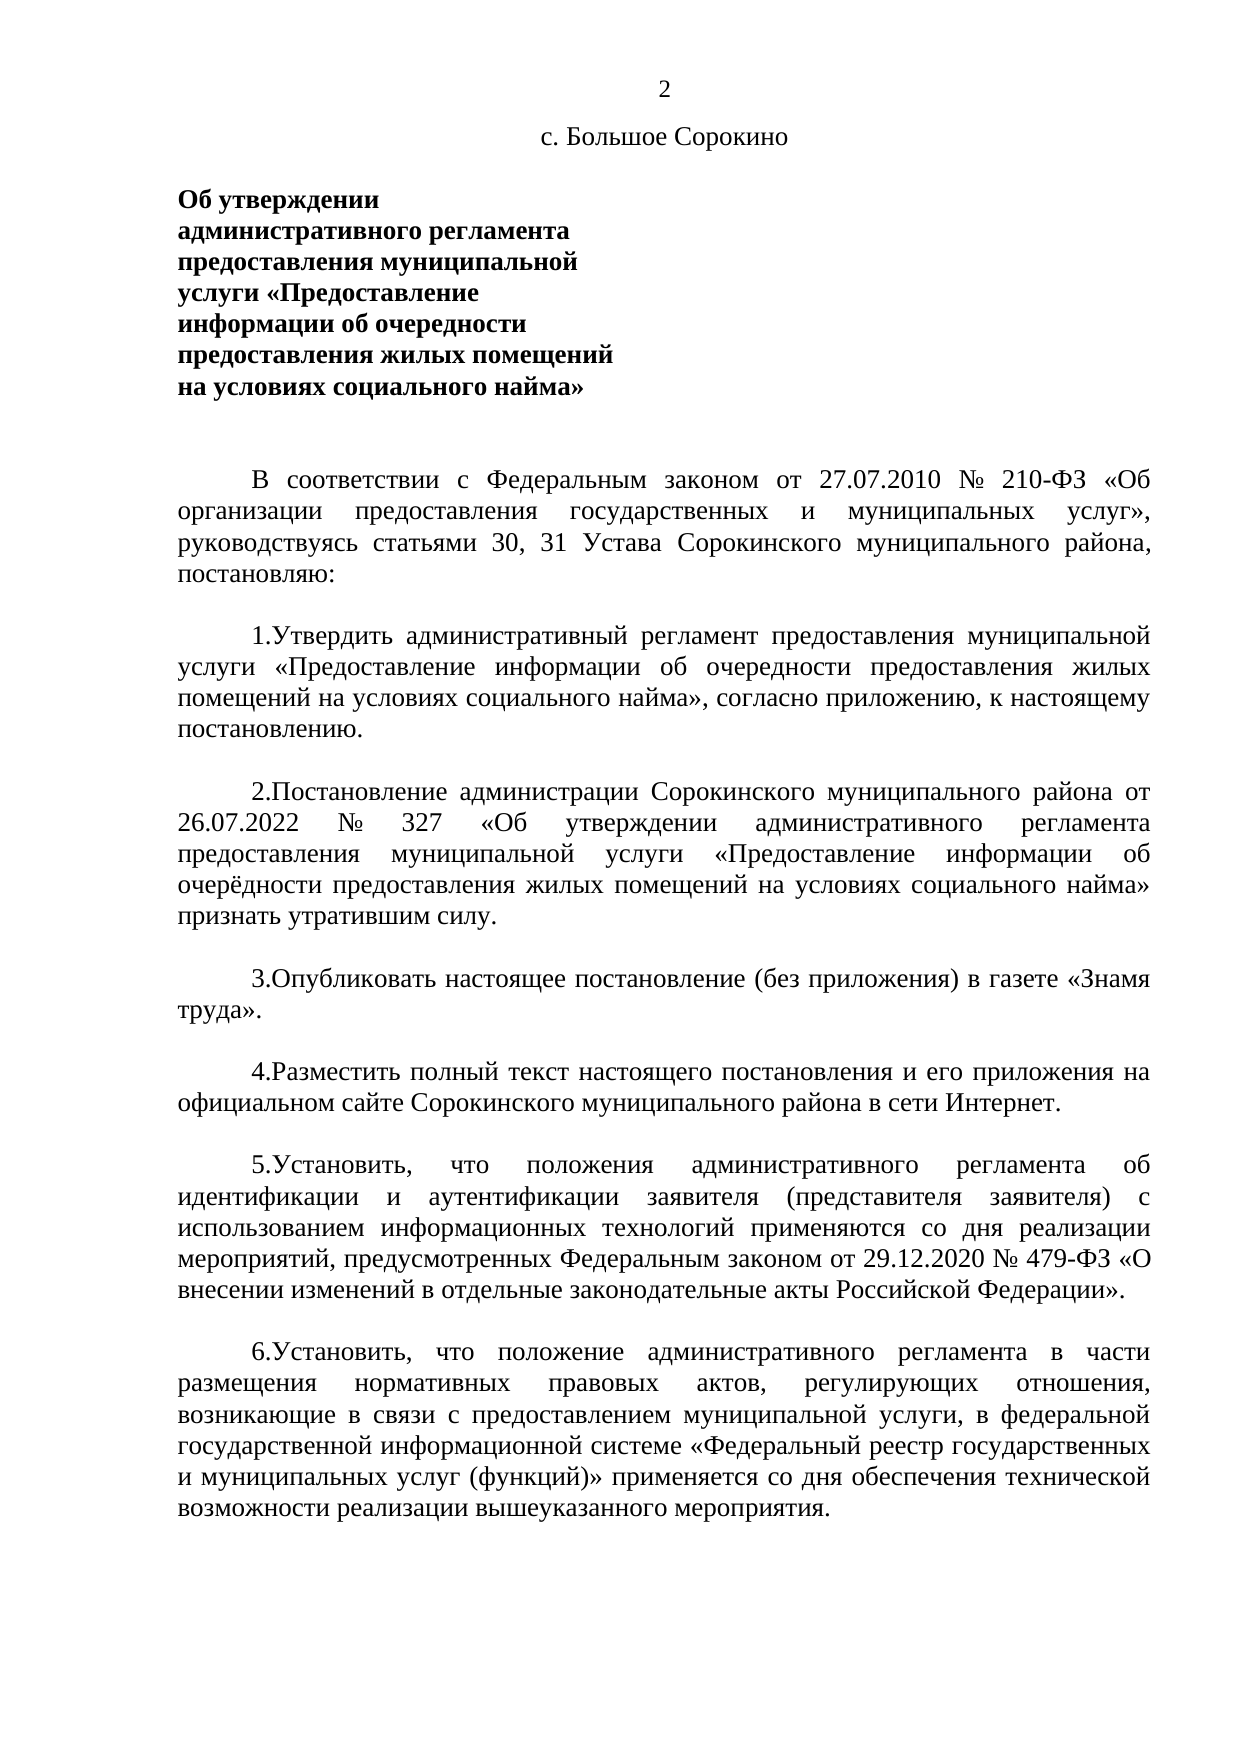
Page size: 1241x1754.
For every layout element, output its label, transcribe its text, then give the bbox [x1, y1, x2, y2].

text предоставления жилых помещений [177, 338, 1152, 370]
text В соответствии с Федеральным законом от 27.07.2010 № 210-ФЗ «Об организации предоставления государственных и муниципальных услуг», руководствуясь статьями 30, 31 Устава Сорокинского муниципального района, постановляю: [177, 463, 1152, 588]
text предоставления муниципальной [177, 245, 1152, 276]
text 3.Опубликовать настоящее постановление (без приложения) в газете «Знамя труда». [177, 962, 1152, 1024]
text информации об очередности [177, 307, 1152, 338]
text административного регламента [177, 214, 1152, 245]
text с. Большое Сорокино [177, 121, 1152, 152]
text 4.Разместить полный текст настоящего постановления и его приложения на официальном сайте Сорокинского муниципального района в сети Интернет. [177, 1055, 1152, 1117]
text Об утверждении [177, 183, 1152, 214]
text 6.Установить, что положение административного регламента в части размещения нормативных правовых актов, регулирующих отношения, возникающие в связи с предоставлением муниципальной услуги, в федеральной государственной информационной системе «Федеральный реестр государственных и муниципальных услуг (функций)» применяется со дня обеспечения технической возможности реализации вышеуказанного мероприятия. [177, 1335, 1152, 1522]
text 5.Установить, что положения административного регламента об идентификации и аутентификации заявителя (представителя заявителя) с использованием информационных технологий применяются со дня реализации мероприятий, предусмотренных Федеральным законом от 29.12.2020 № 479-ФЗ «О внесении изменений в отдельные законодательные акты Российской Федерации». [177, 1148, 1152, 1304]
text 2.Постановление администрации Сорокинского муниципального района от 26.07.2022 № 327 «Об утверждении административного регламента предоставления муниципальной услуги «Предоставление информации об очерёдности предоставления жилых помещений на условиях социального найма» признать утратившим силу. [177, 775, 1152, 931]
text на условиях социального найма» [177, 370, 1152, 401]
text услуги «Предоставление [177, 276, 1152, 307]
text 1.Утвердить административный регламент предоставления муниципальной услуги «Предоставление информации об очередности предоставления жилых помещений на условиях социального найма», согласно приложению, к настоящему постановлению. [177, 619, 1152, 744]
